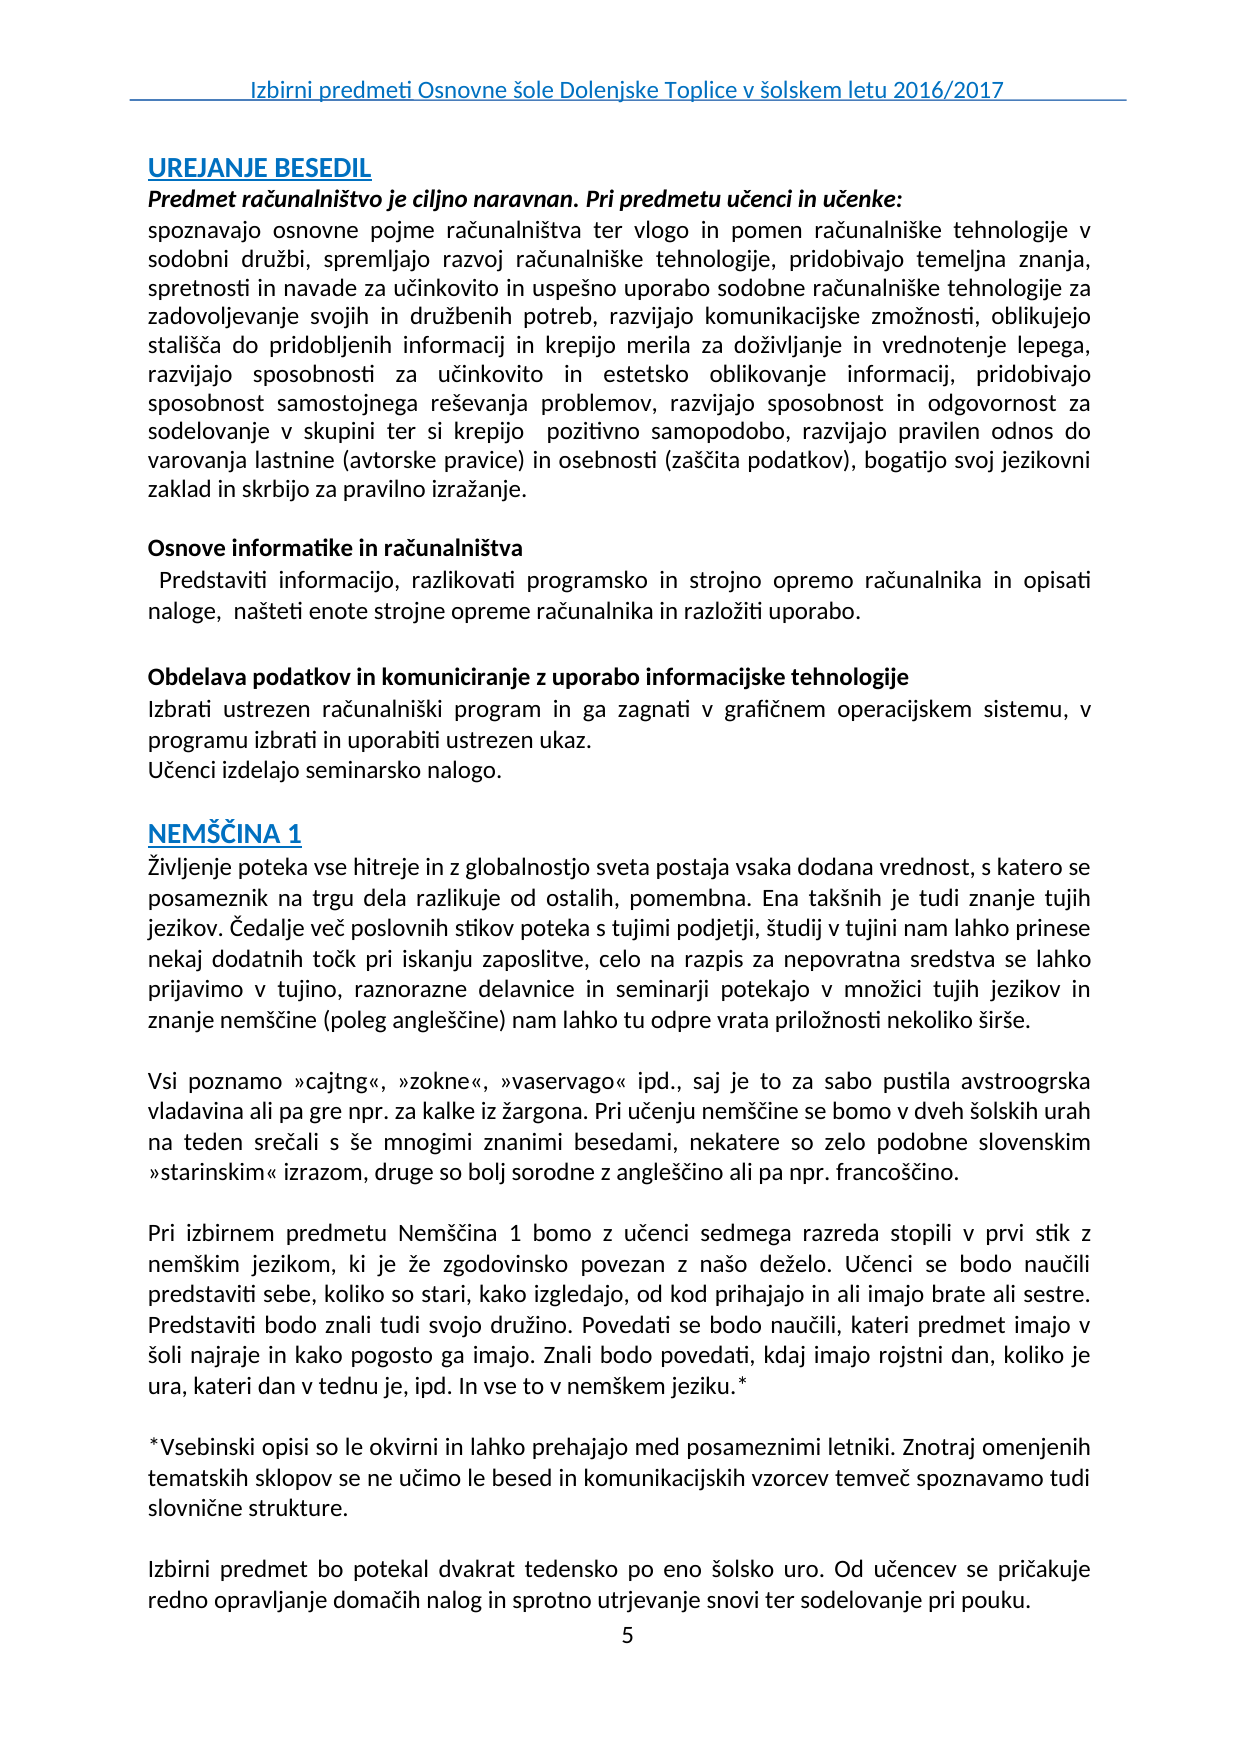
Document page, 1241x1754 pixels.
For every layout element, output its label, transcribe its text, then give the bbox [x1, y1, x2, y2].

text Življenje poteka vse hitreje in z globalnostjo sveta postaja vsaka dodana vrednost, s katero se posameznik na trgu dela razlikuje od ostalih, pomembna. Ena takšnih je tudi znanje tujih jezikov. Čedalje več poslovnih stikov poteka s tujimi podjetji, študij v tujini nam lahko prinese nekaj dodatnih točk pri iskanju zaposlitve, celo na razpis za nepovratna sredstva se lahko prijavimo v tujino, raznorazne delavnice in seminarji potekajo v množici tujih jezikov in znanje nemščine (poleg angleščine) nam lahko tu odpre vrata priložnosti nekoliko širše. [148, 851, 1092, 1034]
text spoznavajo osnovne pojme računalništva ter vlogo in pomen računalniške tehnologije v sodobni družbi, spremljajo razvoj računalniške tehnologije, pridobivajo temeljna znanja, spretnosti in navade za učinkovito in uspešno uporabo sodobne računalniške tehnologije za zadovoljevanje svojih in družbenih potreb, razvijajo komunikacijske zmožnosti, oblikujejo stališča do pridobljenih informacij in krepijo merila za doživljanje in vrednotenje lepega, razvijajo sposobnosti za učinkovito in estetsko oblikovanje informacij, pridobivajo sposobnost samostojnega reševanja problemov, razvijajo sposobnost in odgovornost za sodelovanje v skupini ter si krepijo pozitivno samopodobo, razvijajo pravilen odnos do varovanja lastnine (avtorske pravice) in osebnosti (zaščita podatkov), bogatijo svoj jezikovni zaklad in skrbijo za pravilno izražanje. [148, 216, 1092, 503]
text Izbrati ustrezen računalniški program in ga zagnati v grafičnem operacijskem sistemu, v programu izbrati in uporabiti ustrezen ukaz. [148, 693, 1092, 754]
text Vsi poznamo »cajtng«, »zokne«, »vaservago« ipd., saj je to za sabo pustila avstroogrska vladavina ali pa gre npr. za kalke iz žargona. Pri učenju nemščine se bomo v dveh šolskih urah na teden srečali s še mnogimi znanimi besedami, nekatere so zelo podobne slovenskim »starinskim« izrazom, druge so bolj sorodne z angleščino ali pa npr. francoščino. [148, 1065, 1092, 1187]
text *Vsebinski opisi so le okvirni in lahko prehajajo med posameznimi letniki. Znotraj omenjenih tematskih sklopov se ne učimo le besed in komunikacijskih vzorcev temveč spoznavamo tudi slovnične strukture. [148, 1431, 1092, 1523]
text NEMŠČINA 1 [148, 816, 1092, 851]
text Pri izbirnem predmetu Nemščina 1 bomo z učenci sedmega razreda stopili v prvi stik z nemškim jezikom, ki je že zgodovinsko povezan z našo deželo. Učenci se bodo naučili predstaviti sebe, koliko so stari, kako izgledajo, od kod prihajajo in ali imajo brate ali sestre. Predstaviti bodo znali tudi svojo družino. Povedati se bodo naučili, kateri predmet imajo v šoli najraje in kako pogosto ga imajo. Znali bodo povedati, kdaj imajo rojstni dan, koliko je ura, kateri dan v tednu je, ipd. In vse to v nemškem jeziku.* [148, 1217, 1092, 1401]
text Učenci izdelajo seminarsko nalogo. [148, 754, 1092, 785]
text Predstaviti informacijo, razlikovati programsko in strojno opremo računalnika in opisati naloge, našteti enote strojne opreme računalnika in razložiti uporabo. [148, 564, 1092, 626]
text Osnove informatike in računalništva [148, 533, 1094, 562]
text Izbirni predmet bo potekal dvakrat tedensko po eno šolsko uro. Od učencev se pričakuje redno opravljanje domačih nalog in sprotno utrjevanje snovi ter sodelovanje pri pouku. [148, 1553, 1092, 1614]
text UREJANJE BESEDIL [148, 149, 1092, 184]
text Predmet računalništvo je ciljno naravnan. Pri predmetu učenci in učenke: [148, 184, 1094, 214]
text Obdelava podatkov in komuniciranje z uporabo informacijske tehnologije [148, 662, 1094, 691]
